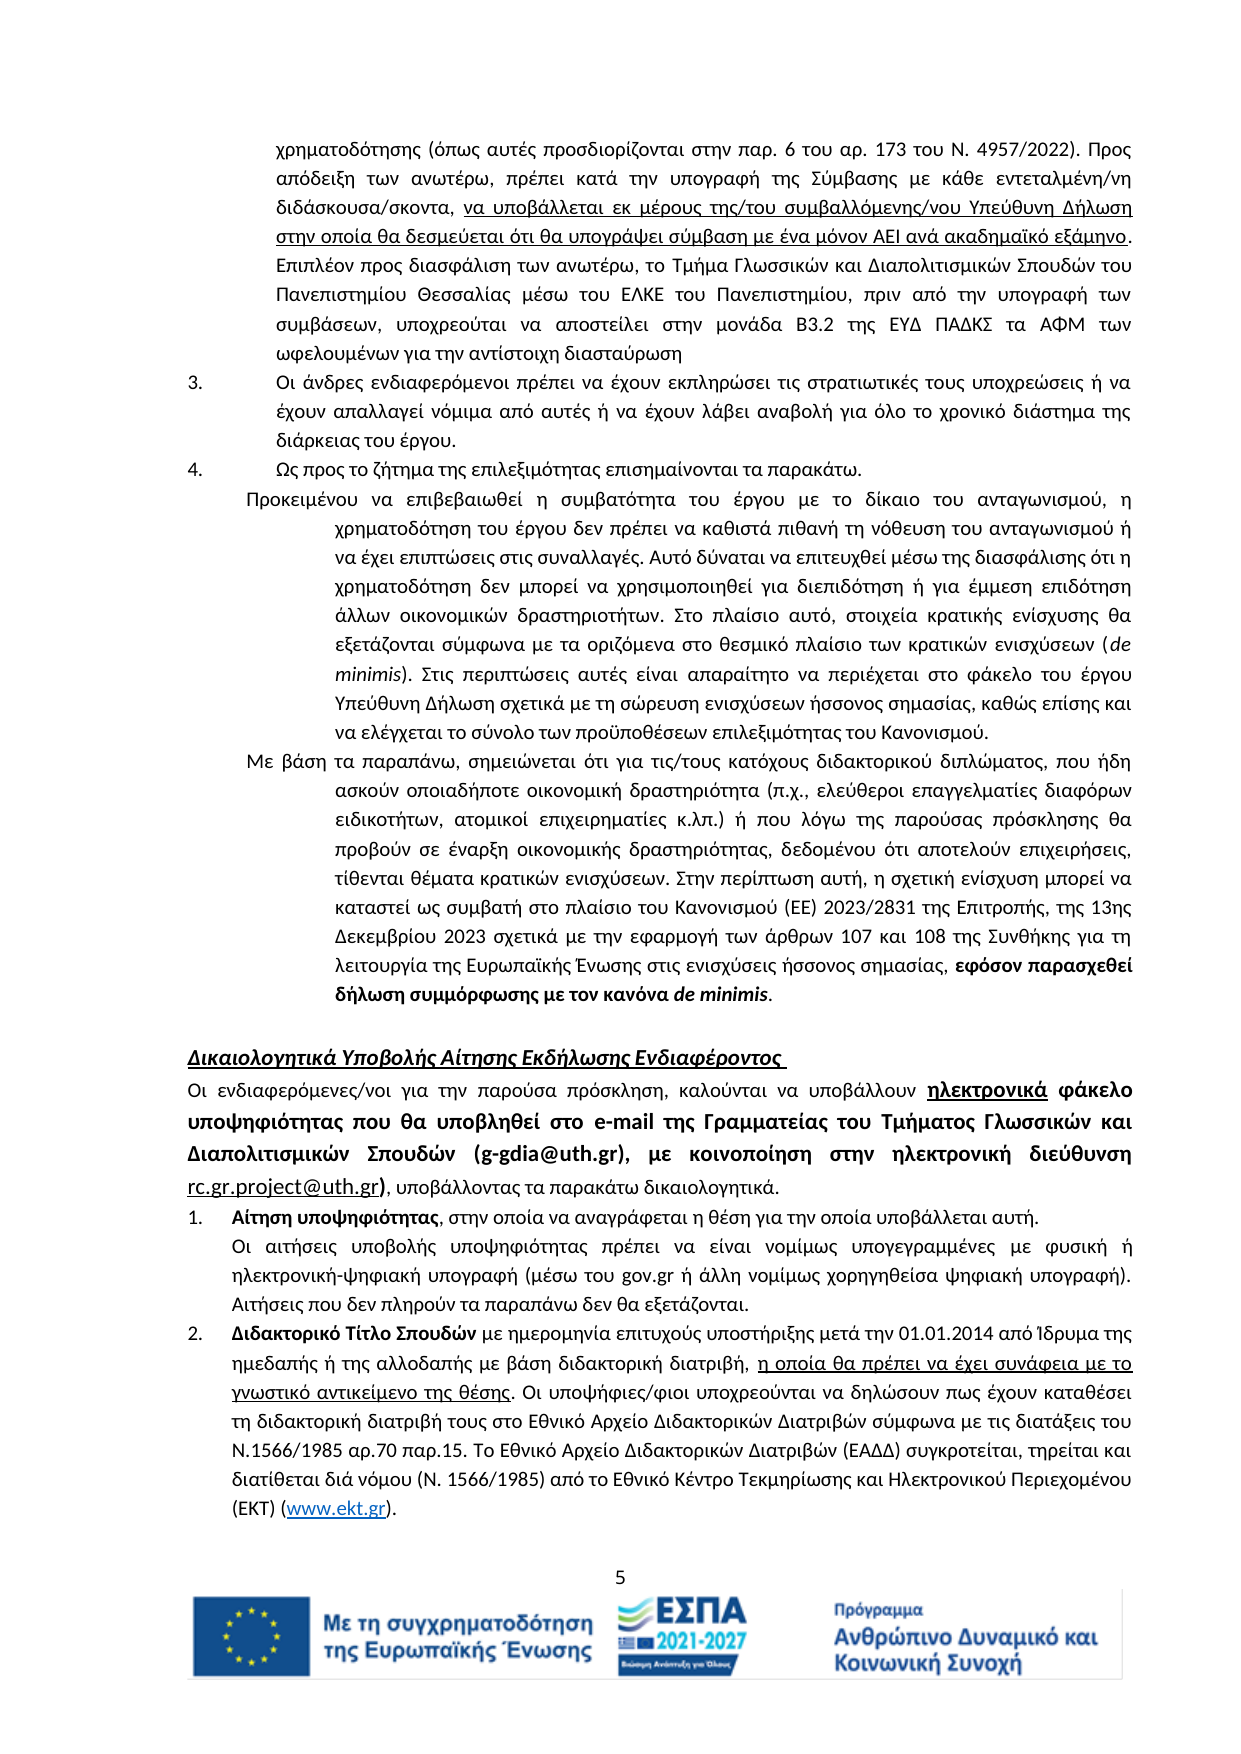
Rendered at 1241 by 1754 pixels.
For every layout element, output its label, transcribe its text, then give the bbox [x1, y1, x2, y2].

text 1. Αίτηση υποψηφιότητας, στην οποία να αναγράφεται η θέση για την οποία υποβάλλεται αυτή. [187, 1204, 1133, 1229]
list Ως προς το ζήτημα της επιλεξιμότητας επισημαίνονται τα παρακάτω. [187, 457, 1133, 482]
picture [187, 1589, 1123, 1681]
text Με βάση τα παραπάνω, σημειώνεται ότι για τις/τους κατόχους διδακτορικού διπλώματος, που ήδη ασκούν οποιαδήποτε οικονομική δραστηριότητα (π.χ., ελεύθεροι επαγγελματίες διαφόρων ειδικοτήτων, ατομικοί επιχειρηματίες κ.λπ.) ή που λόγω της παρούσας πρόσκλησης θα προβούν σε έναρξη οικονομικής δραστηριότητας, δεδομένου ότι αποτελούν επιχειρήσεις, τίθενται θέματα κρατικών ενισχύσεων. Στην περίπτωση αυτή, η σχετική ενίσχυση μπορεί να καταστεί ως συμβατή στο πλαίσιο του Κανονισμού (ΕΕ) 2023/2831 της Επιτροπής, της 13ης Δεκεμβρίου 2023 σχετικά με την εφαρμογή των άρθρων 107 και 108 της Συνθήκης για τη λειτουργία της Ευρωπαϊκής Ένωσης στις ενισχύσεις ήσσονος σημασίας, εφόσον παρασχεθεί δήλωση συμμόρφωσης με τον κανόνα de minimis. [246, 748, 1133, 1007]
text Προκειμένου να επιβεβαιωθεί η συμβατότητα του έργου με το δίκαιο του ανταγωνισμού, η χρηματοδότηση του έργου δεν πρέπει να καθιστά πιθανή τη νόθευση του ανταγωνισμού ή να έχει επιπτώσεις στις συναλλαγές. Αυτό δύναται να επιτευχθεί μέσω της διασφάλισης ότι η χρηματοδότηση δεν μπορεί να χρησιμοποιηθεί για διεπιδότηση ή για έμμεση επιδότηση άλλων οικονομικών δραστηριοτήτων. Στο πλαίσιο αυτό, στοιχεία κρατικής ενίσχυσης θα εξετάζονται σύμφωνα με τα οριζόμενα στο θεσμικό πλαίσιο των κρατικών ενισχύσεων (de minimis). Στις περιπτώσεις αυτές είναι απαραίτητο να περιέχεται στο φάκελο του έργου Υπεύθυνη Δήλωση σχετικά με τη σώρευση ενισχύσεων ήσσονος σημασίας, καθώς επίσης και να ελέγχεται το σύνολο των προϋποθέσεων επιλεξιμότητας του Κανονισμού. [246, 486, 1133, 744]
text Δικαιολογητικά Υποβολής Αίτησης Εκδήλωσης Ενδιαφέροντος [187, 1043, 1133, 1071]
text Οι αιτήσεις υποβολής υποψηφιότητας πρέπει να είναι νομίμως υπογεγραμμένες με φυσική ή ηλεκτρονική-ψηφιακή υπογραφή (μέσω του gov.gr ή άλλη νομίμως χορηγηθείσα ψηφιακή υπογραφή). Αιτήσεις που δεν πληρούν τα παραπάνω δεν θα εξετάζονται. [232, 1233, 1133, 1317]
list Οι άνδρες ενδιαφερόμενοι πρέπει να έχουν εκπληρώσει τις στρατιωτικές τους υποχρεώσεις ή να έχουν απαλλαγεί νόμιμα από αυτές ή να έχουν λάβει αναβολή για όλο το χρονικό διάστημα της διάρκειας του έργου. [187, 369, 1133, 453]
text Οι ενδιαφερόμενες/νοι για την παρούσα πρόσκληση, καλούνται να υποβάλλουν ηλεκτρονικά φάκελο υποψηφιότητας που θα υποβληθεί στο e-mail της Γραμματείας του Τμήματος Γλωσσικών και Διαπολιτισμικών Σπουδών (g-gdia@uth.gr), με κοινοποίηση στην ηλεκτρονική διεύθυνση rc.gr.project@uth.gr), υποβάλλοντας τα παρακάτω δικαιολογητικά. [187, 1075, 1133, 1200]
text 2. Διδακτορικό Τίτλο Σπουδών με ημερομηνία επιτυχούς υποστήριξης μετά την 01.01.2014 από Ίδρυμα της ημεδαπής ή της αλλοδαπής με βάση διδακτορική διατριβή, η οποία θα πρέπει να έχει συνάφεια με το γνωστικό αντικείμενο της θέσης. Οι υποψήφιες/φιοι υποχρεούνται να δηλώσουν πως έχουν καταθέσει τη διδακτορική διατριβή τους στο Εθνικό Αρχείο Διδακτορικών Διατριβών σύμφωνα με τις διατάξεις του Ν.1566/1985 αρ.70 παρ.15. Το Εθνικό Αρχείο Διδακτορικών Διατριβών (ΕΑΔΔ) συγκροτείται, τηρείται και διατίθεται διά νόμου (Ν. 1566/1985) από το Εθνικό Κέντρο Τεκμηρίωσης και Ηλεκτρονικού Περιεχομένου (ΕΚΤ) (www.ekt.gr). [187, 1321, 1133, 1521]
